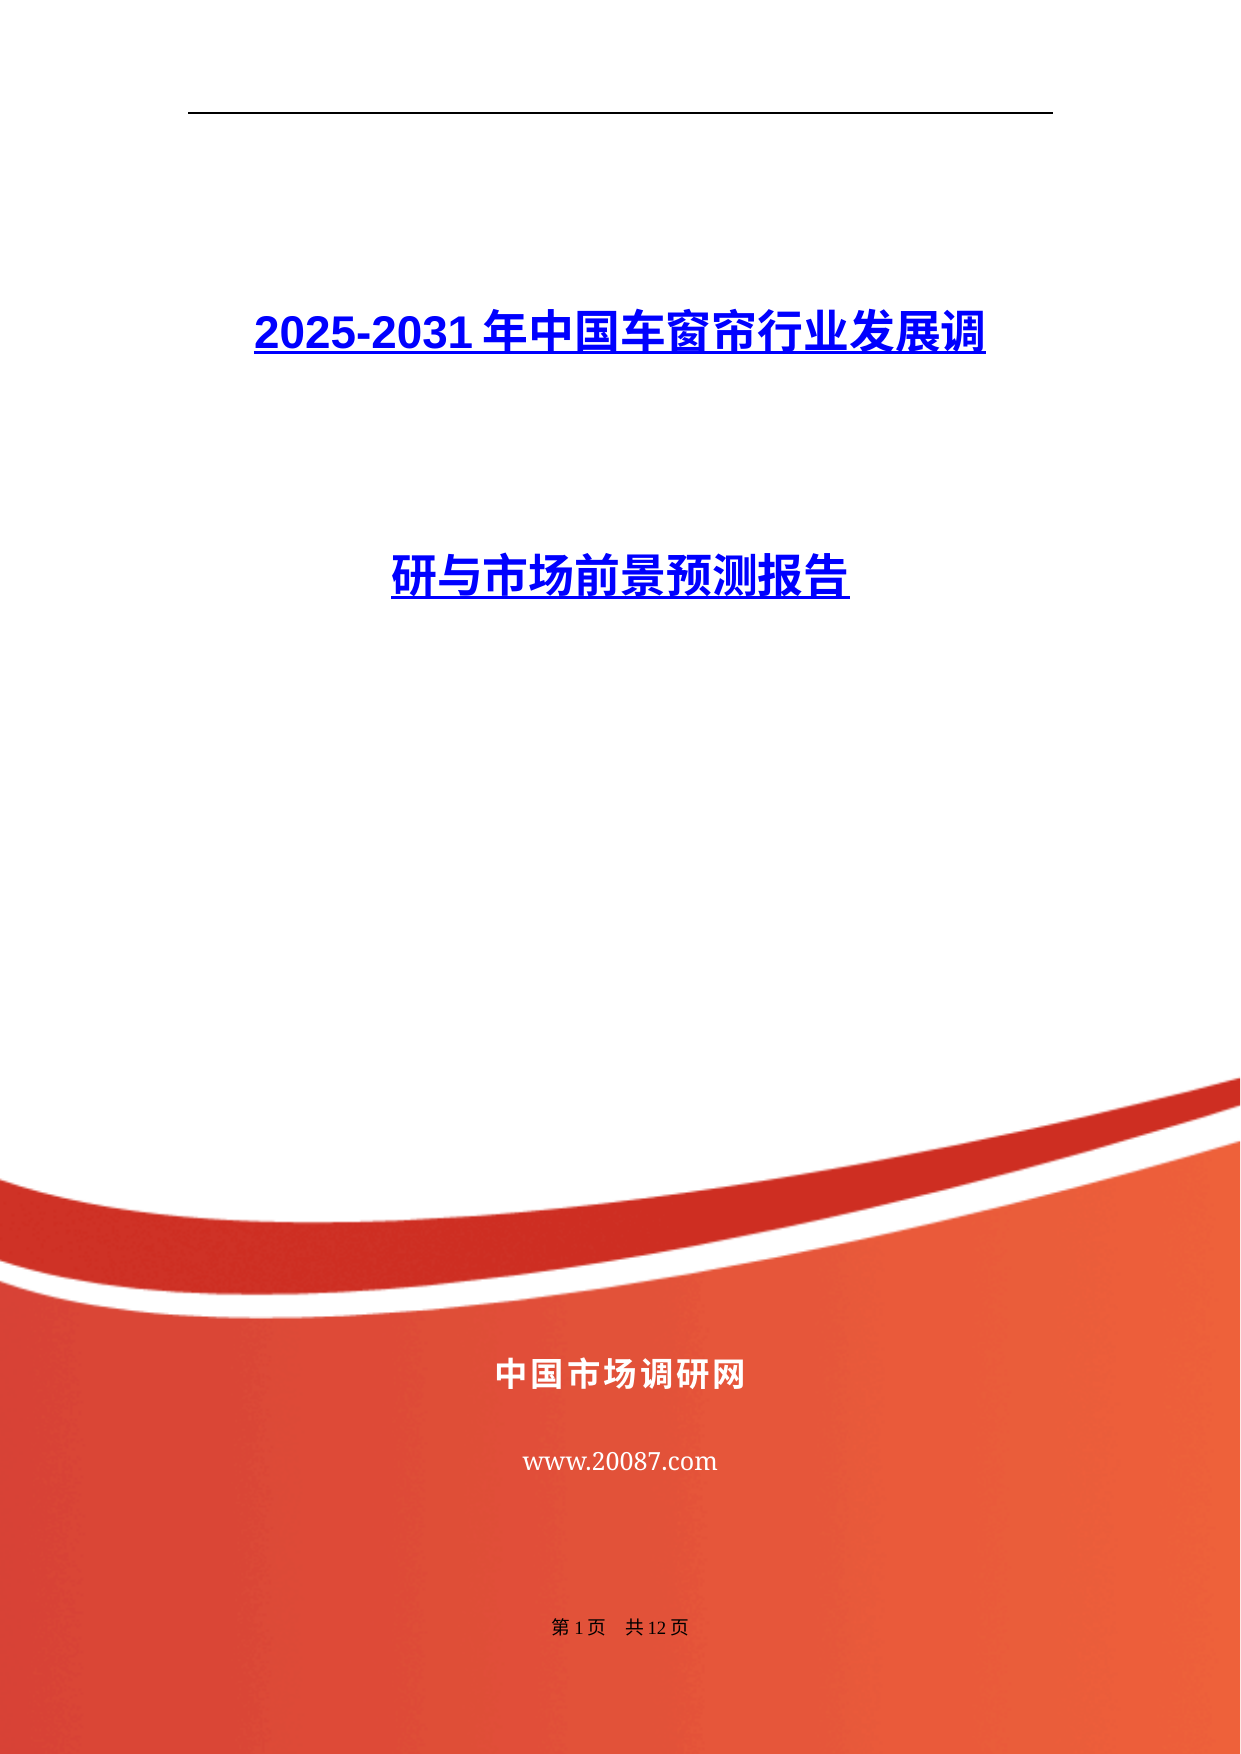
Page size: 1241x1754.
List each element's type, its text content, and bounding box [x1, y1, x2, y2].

text www.20087.com [187, 1428, 1053, 1493]
picture [0, 1006, 1241, 1754]
subtitle 中国市场调研网 [187, 1339, 1053, 1404]
table_header 2025-2031年中国车窗帘行业发展调研与市场前景预测报告 [188, 207, 1053, 773]
